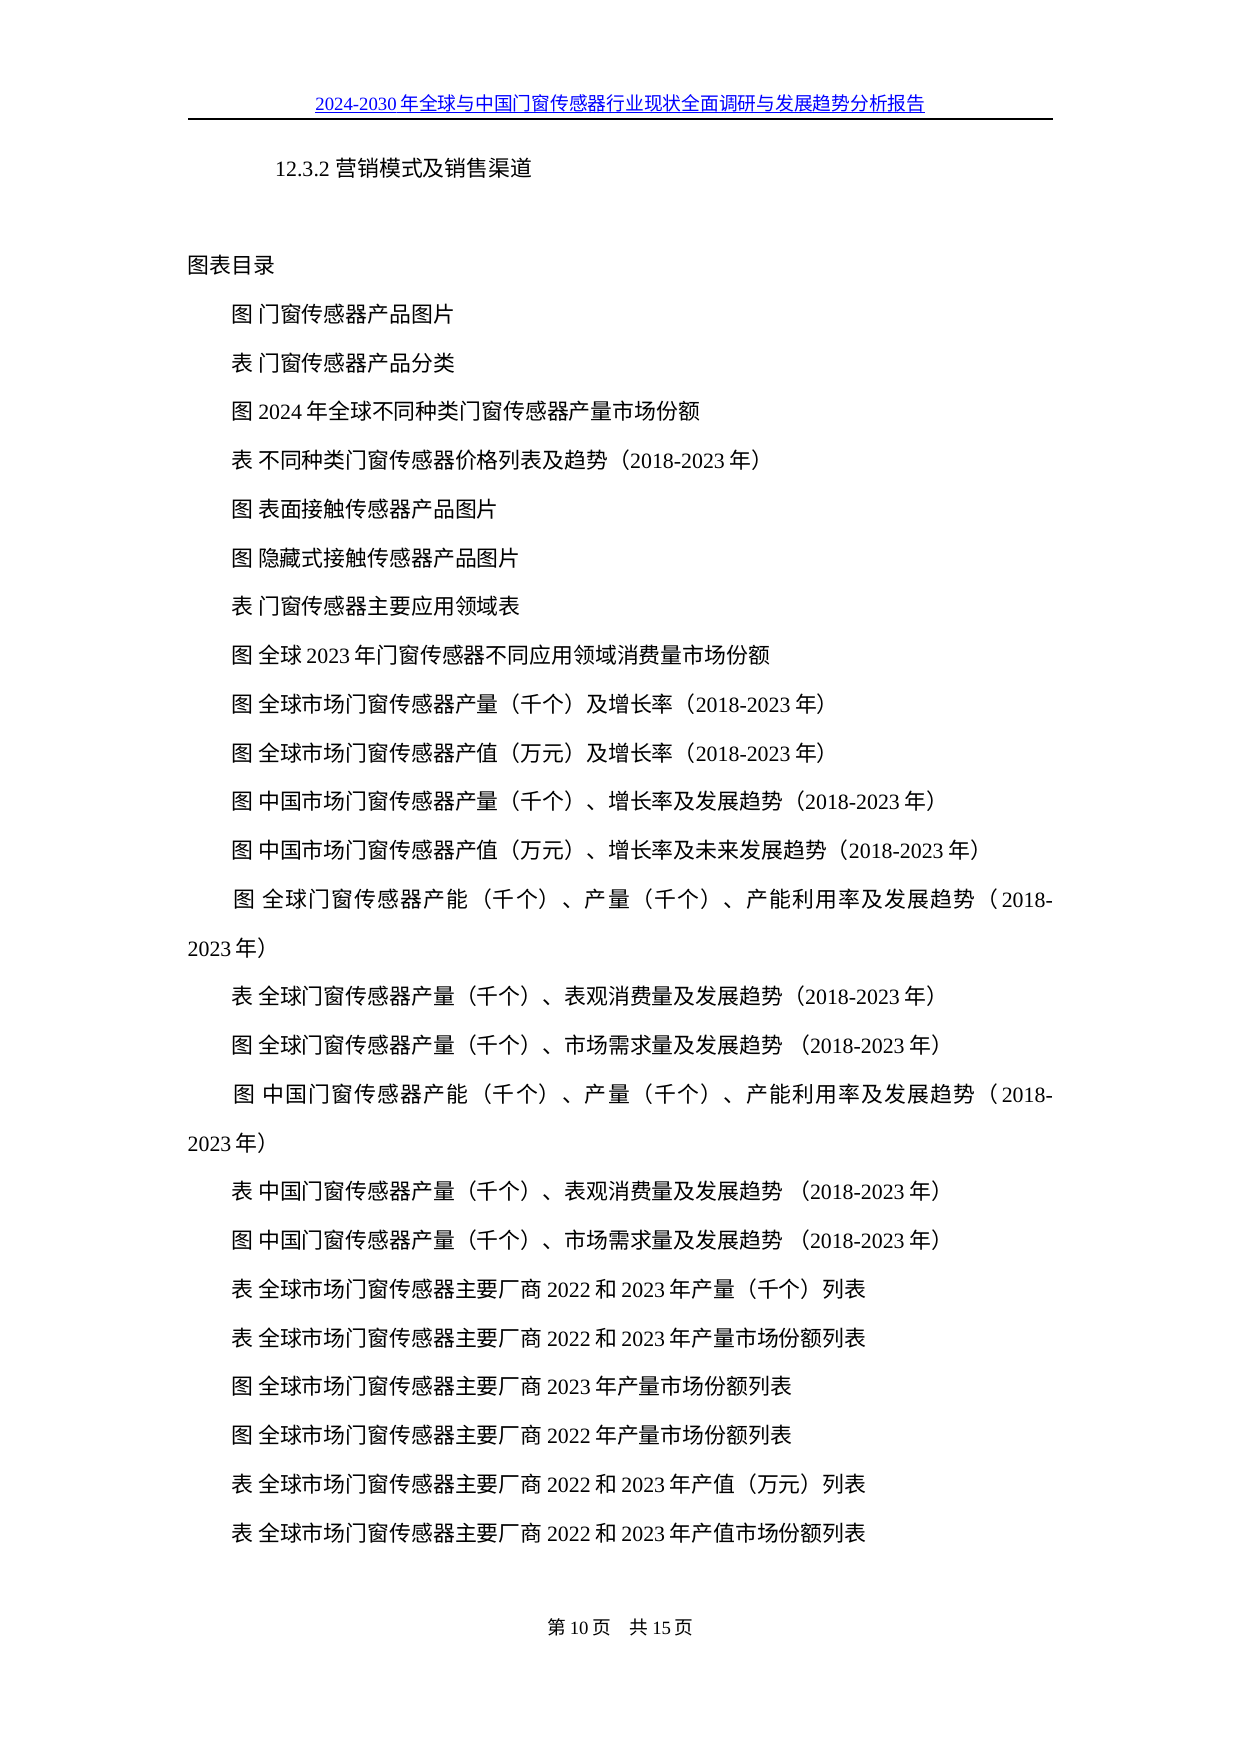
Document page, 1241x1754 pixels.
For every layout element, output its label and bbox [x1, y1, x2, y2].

text [187, 150, 1053, 1548]
